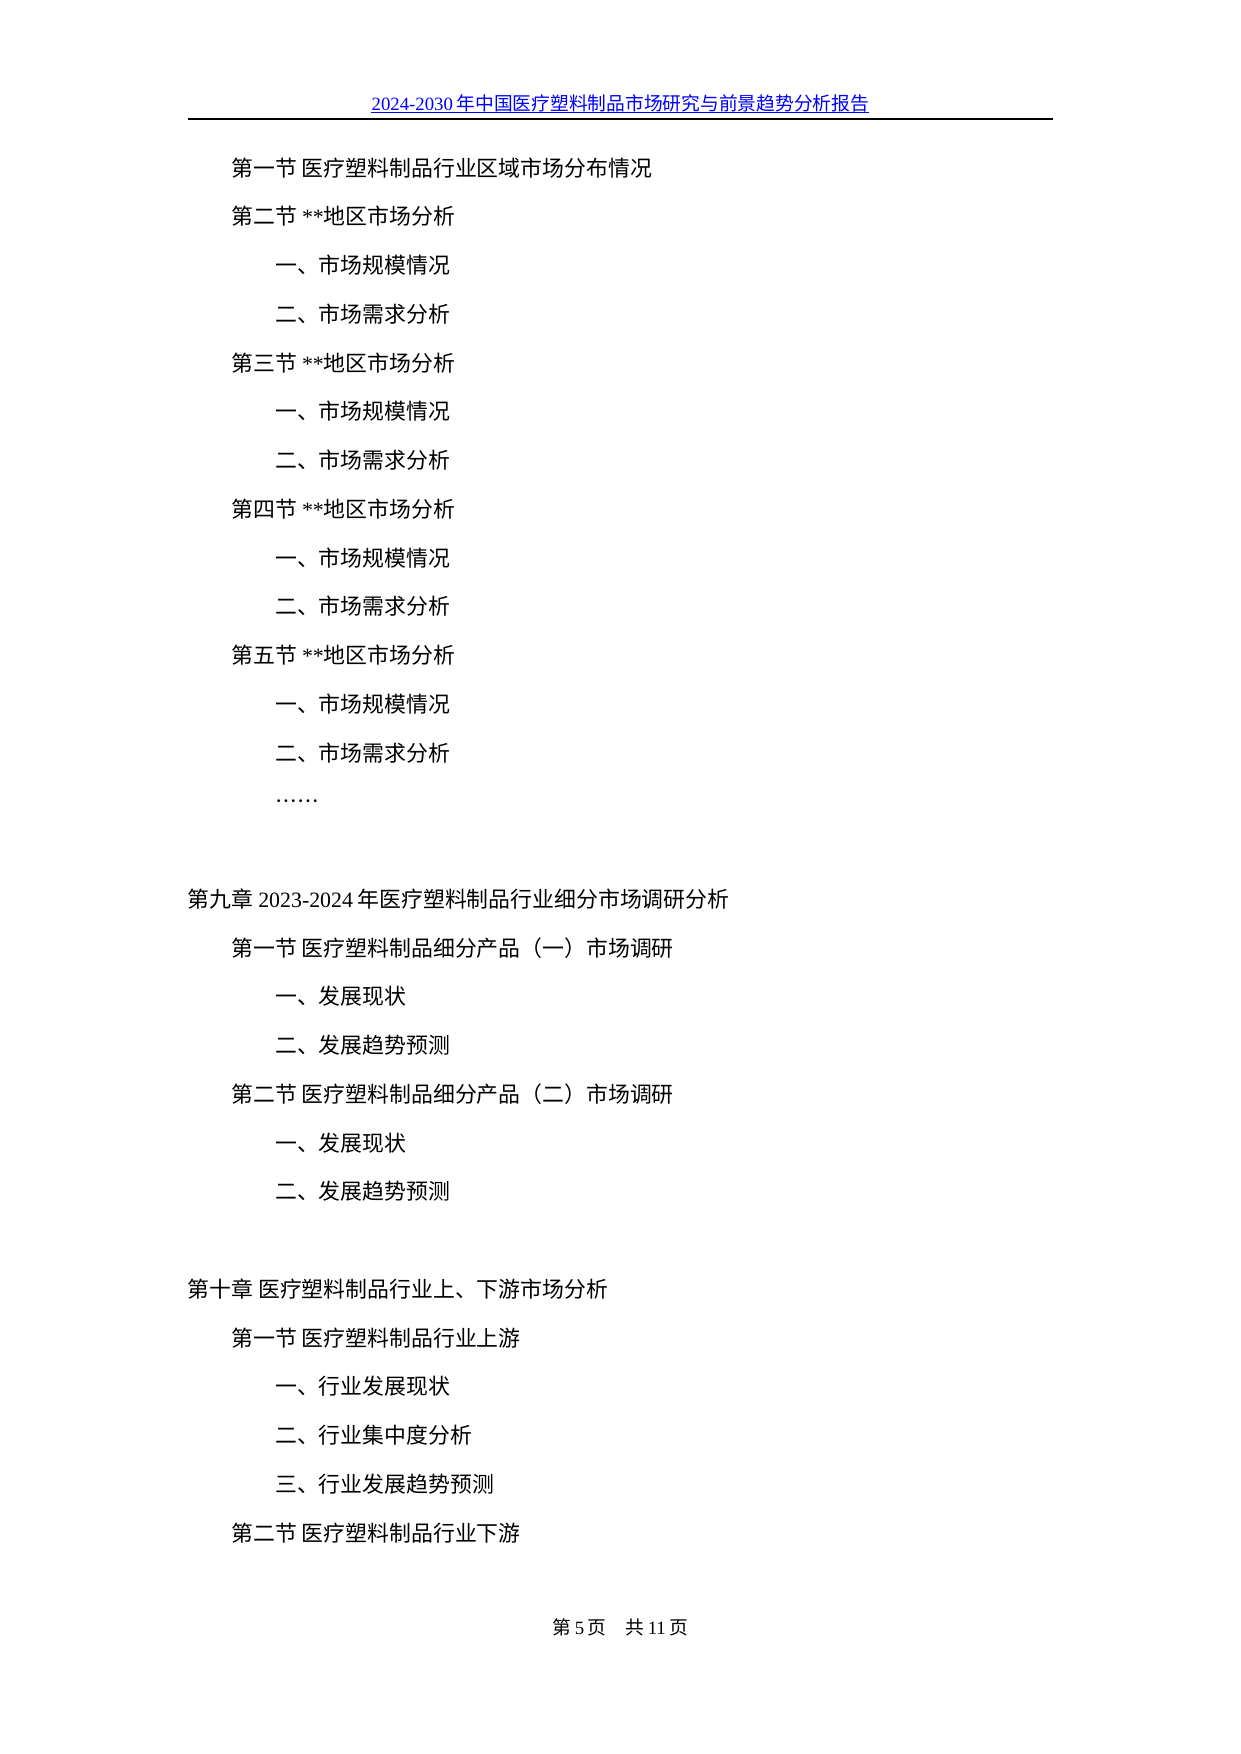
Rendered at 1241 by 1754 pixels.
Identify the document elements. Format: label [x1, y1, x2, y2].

text [187, 150, 1053, 1548]
